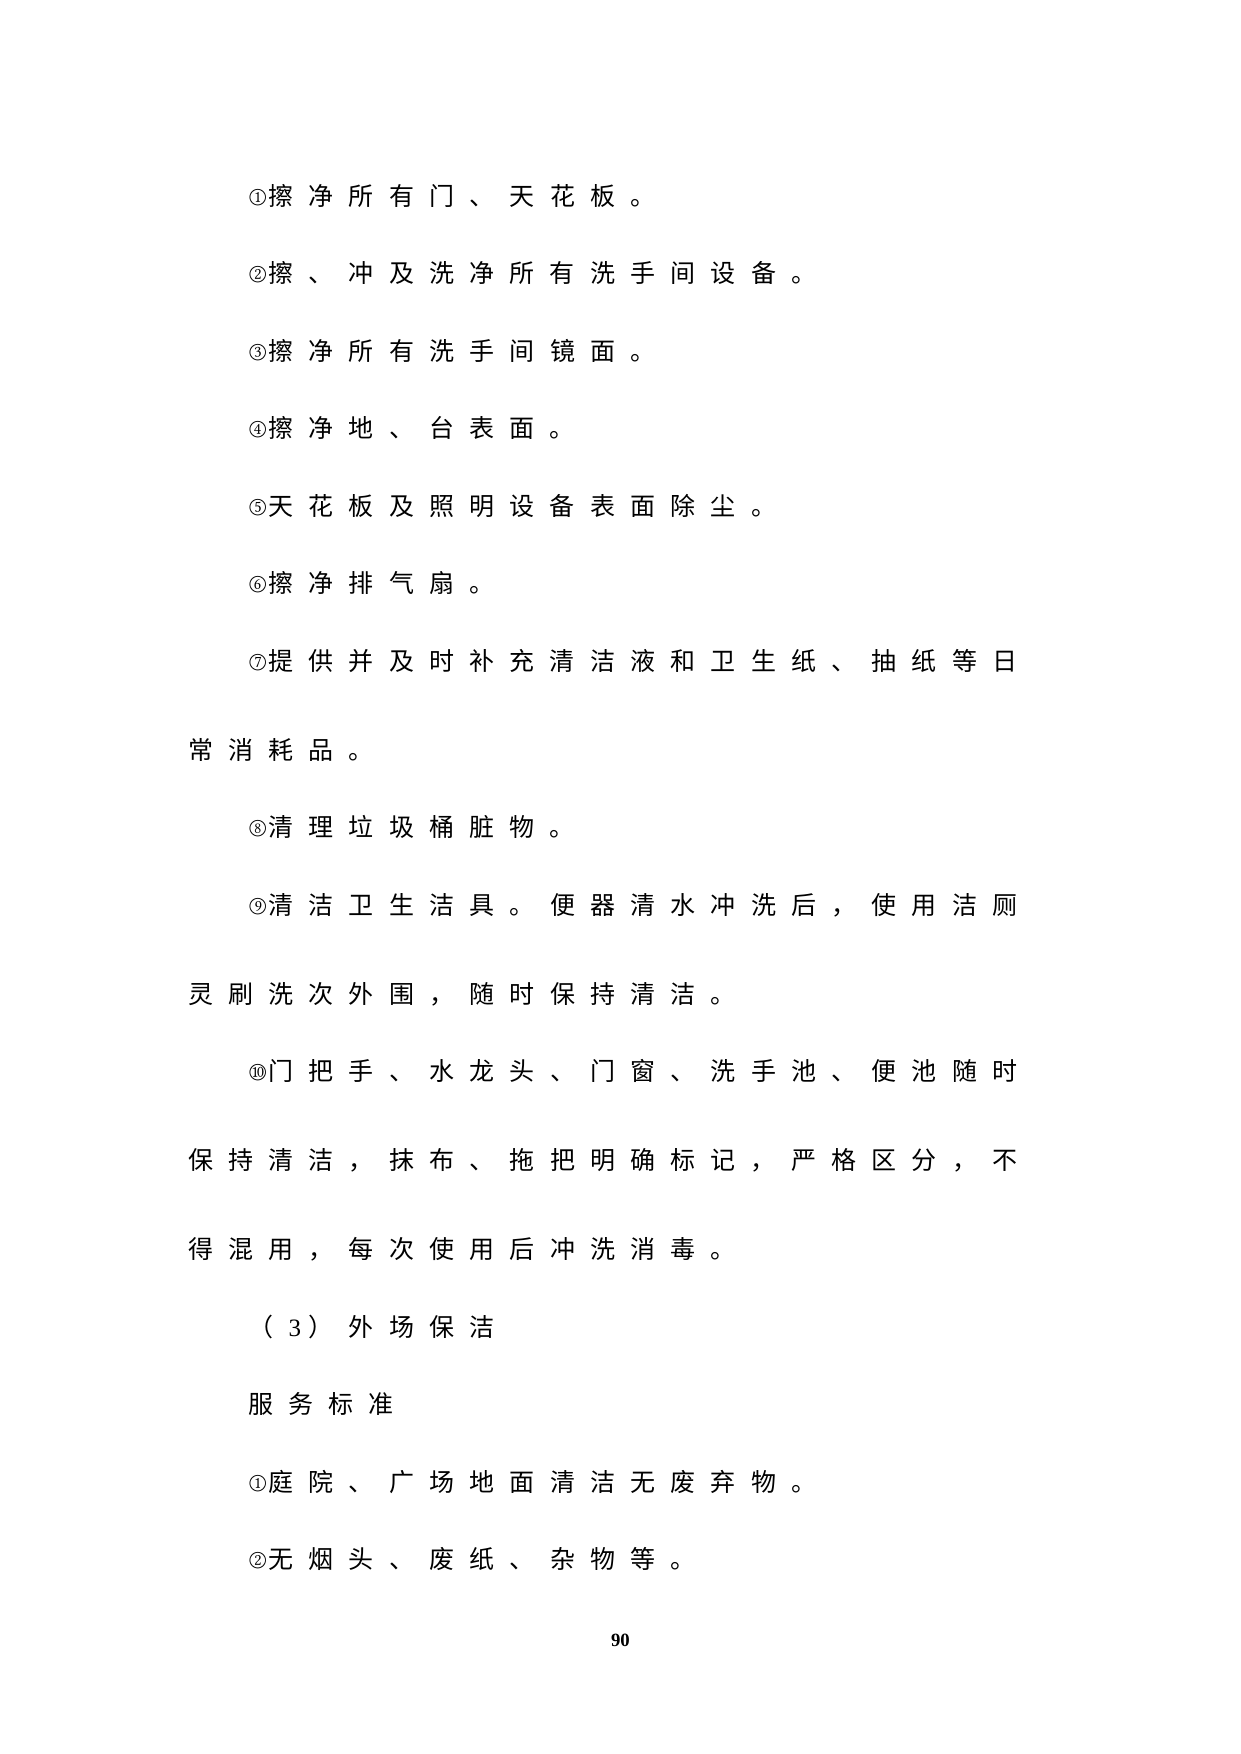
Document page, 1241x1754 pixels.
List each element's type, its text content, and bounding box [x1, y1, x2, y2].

text ④擦净地、台表面。 [188, 397, 1052, 456]
text ①擦净所有门、天花板。 [188, 164, 1052, 224]
text （3）外场保洁 [188, 1296, 1052, 1355]
text ⑤天花板及照明设备表面除尘。 [188, 474, 1052, 534]
text ①庭院、广场地面清洁无废弃物。 [188, 1451, 1052, 1510]
text ⑩门把手、水龙头、门窗、洗手池、便池随时保持清洁，抹布、拖把明确标记，严格区分，不得混用，每次使用后冲洗消毒。 [188, 1040, 1052, 1278]
text ②擦、冲及洗净所有洗手间设备。 [188, 242, 1052, 301]
text ⑥擦净排气扇。 [188, 552, 1052, 611]
text ②无烟头、废纸、杂物等。 [188, 1528, 1052, 1588]
text ⑧清理垃圾桶脏物。 [188, 796, 1052, 855]
text ⑨清洁卫生洁具。便器清水冲洗后，使用洁厕灵刷洗次外围，随时保持清洁。 [188, 873, 1052, 1022]
text 服务标准 [188, 1373, 1052, 1433]
text ⑦提供并及时补充清洁液和卫生纸、抽纸等日常消耗品。 [188, 629, 1052, 778]
text ③擦净所有洗手间镜面。 [188, 319, 1052, 379]
